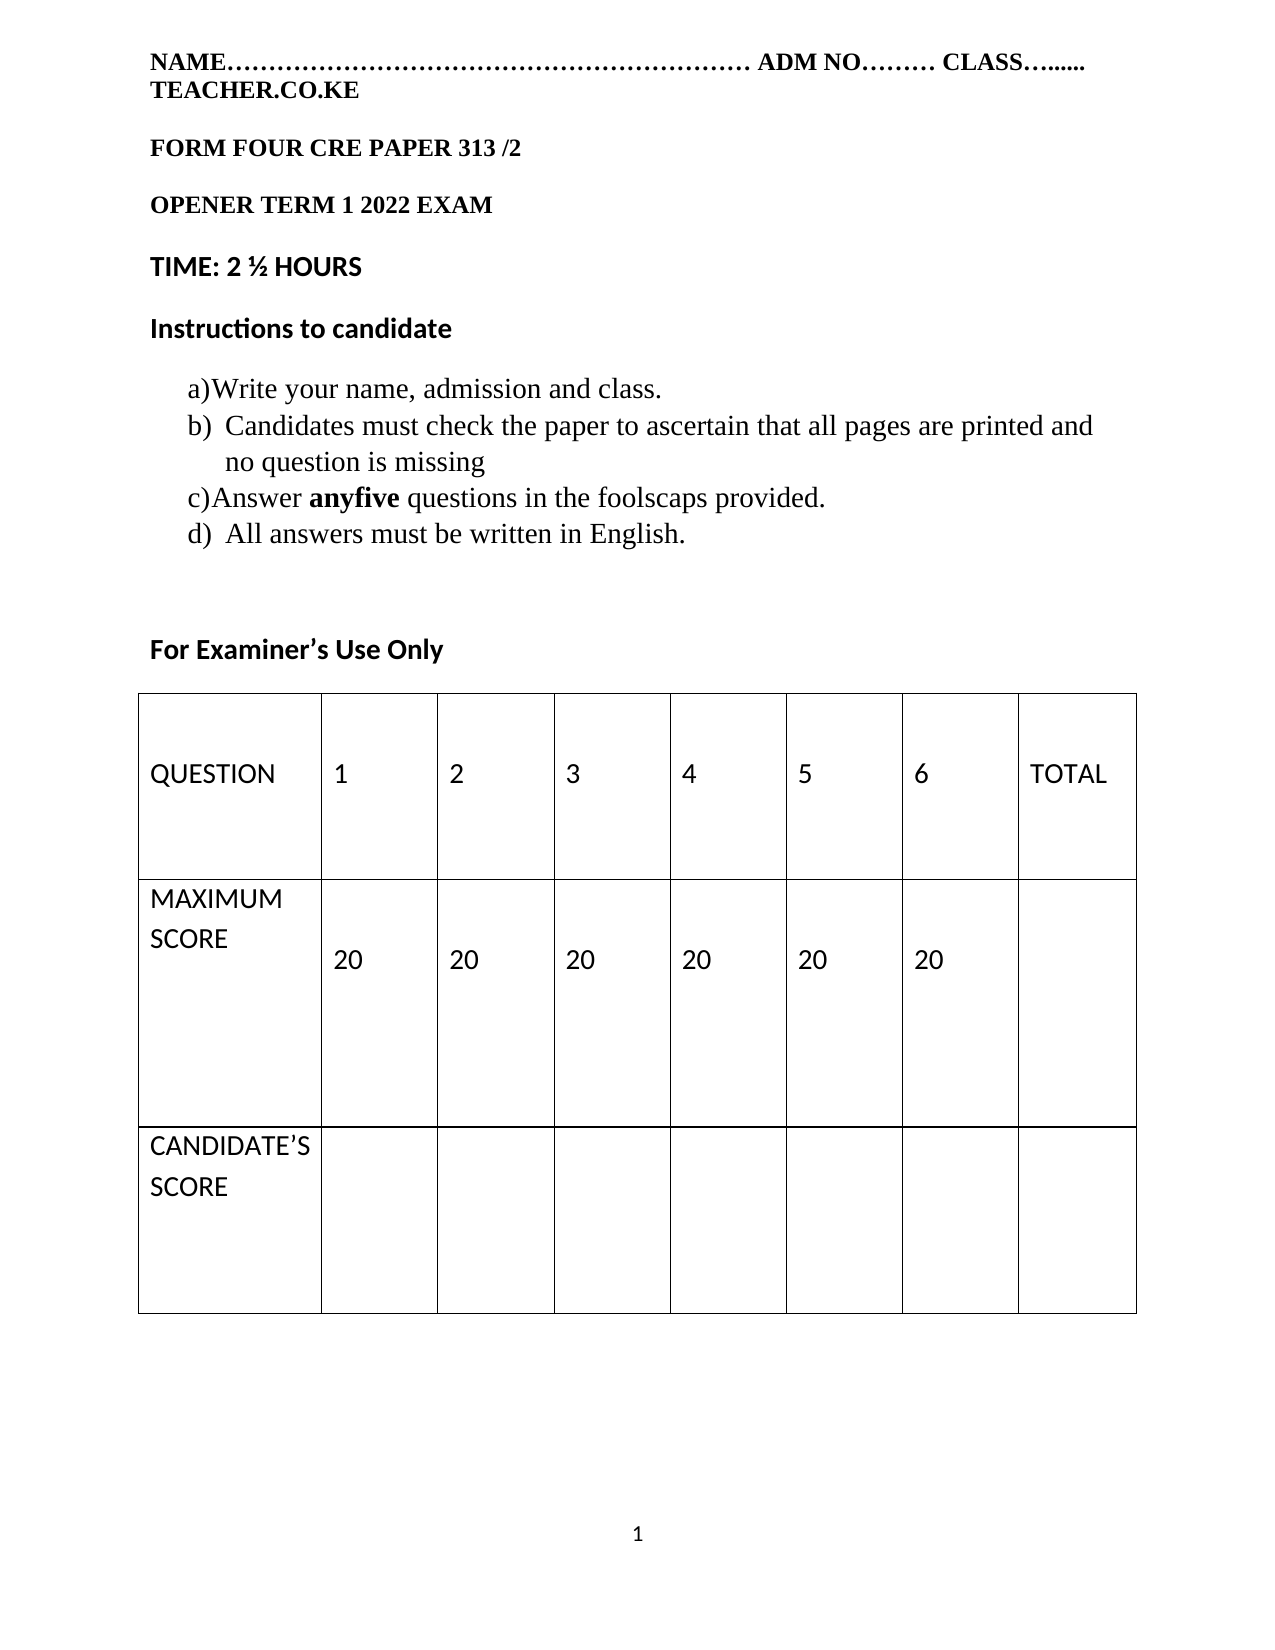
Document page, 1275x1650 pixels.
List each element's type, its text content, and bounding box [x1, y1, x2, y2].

table_cell 20 [787, 880, 902, 1126]
table_header 3 [555, 694, 670, 879]
table_cell [1019, 880, 1136, 1126]
table_header 2 [438, 694, 554, 879]
table_header 1 [322, 694, 437, 879]
table_cell [555, 1128, 670, 1312]
table_cell 20 [555, 880, 670, 1126]
list All answers must be written in English. [187, 516, 1125, 550]
text Instructions to candidate [150, 310, 1125, 346]
text FORM FOUR CRE PAPER 313 /2 [150, 133, 1125, 162]
table_cell [1019, 1128, 1136, 1312]
table_cell [787, 1128, 902, 1312]
table_header TOTAL [1019, 694, 1136, 879]
table_header 6 [903, 694, 1018, 879]
text For Examiner’s Use Only [150, 631, 1125, 666]
table_header 4 [671, 694, 786, 879]
text NAME……………………………………………………… ADM NO……… CLASS…...... [150, 47, 1125, 76]
list Candidates must check the paper to ascertain that all pages are printed and no question is missing [187, 408, 1125, 477]
table_cell 20 [671, 880, 786, 1126]
list Write your name, admission and class. [187, 372, 1125, 405]
table_cell [671, 1128, 786, 1312]
text TIME: 2 ½ HOURS [150, 248, 1125, 284]
table_cell CANDIDATE’S SCORE [139, 1128, 321, 1312]
table_header 5 [787, 694, 902, 879]
table_cell 20 [438, 880, 554, 1126]
table_cell [438, 1128, 554, 1312]
table_cell 20 [903, 880, 1018, 1126]
table_cell [903, 1128, 1018, 1312]
table_cell 20 [322, 880, 437, 1126]
table_header QUESTION [139, 694, 321, 879]
list Answer anyfive questions in the foolscaps provided. [187, 480, 1125, 514]
table_cell [322, 1128, 437, 1312]
text TEACHER.CO.KE [150, 76, 1125, 104]
table_cell MAXIMUM SCORE [139, 880, 321, 1126]
text OPENER TERM 1 2022 EXAM [150, 191, 1125, 219]
